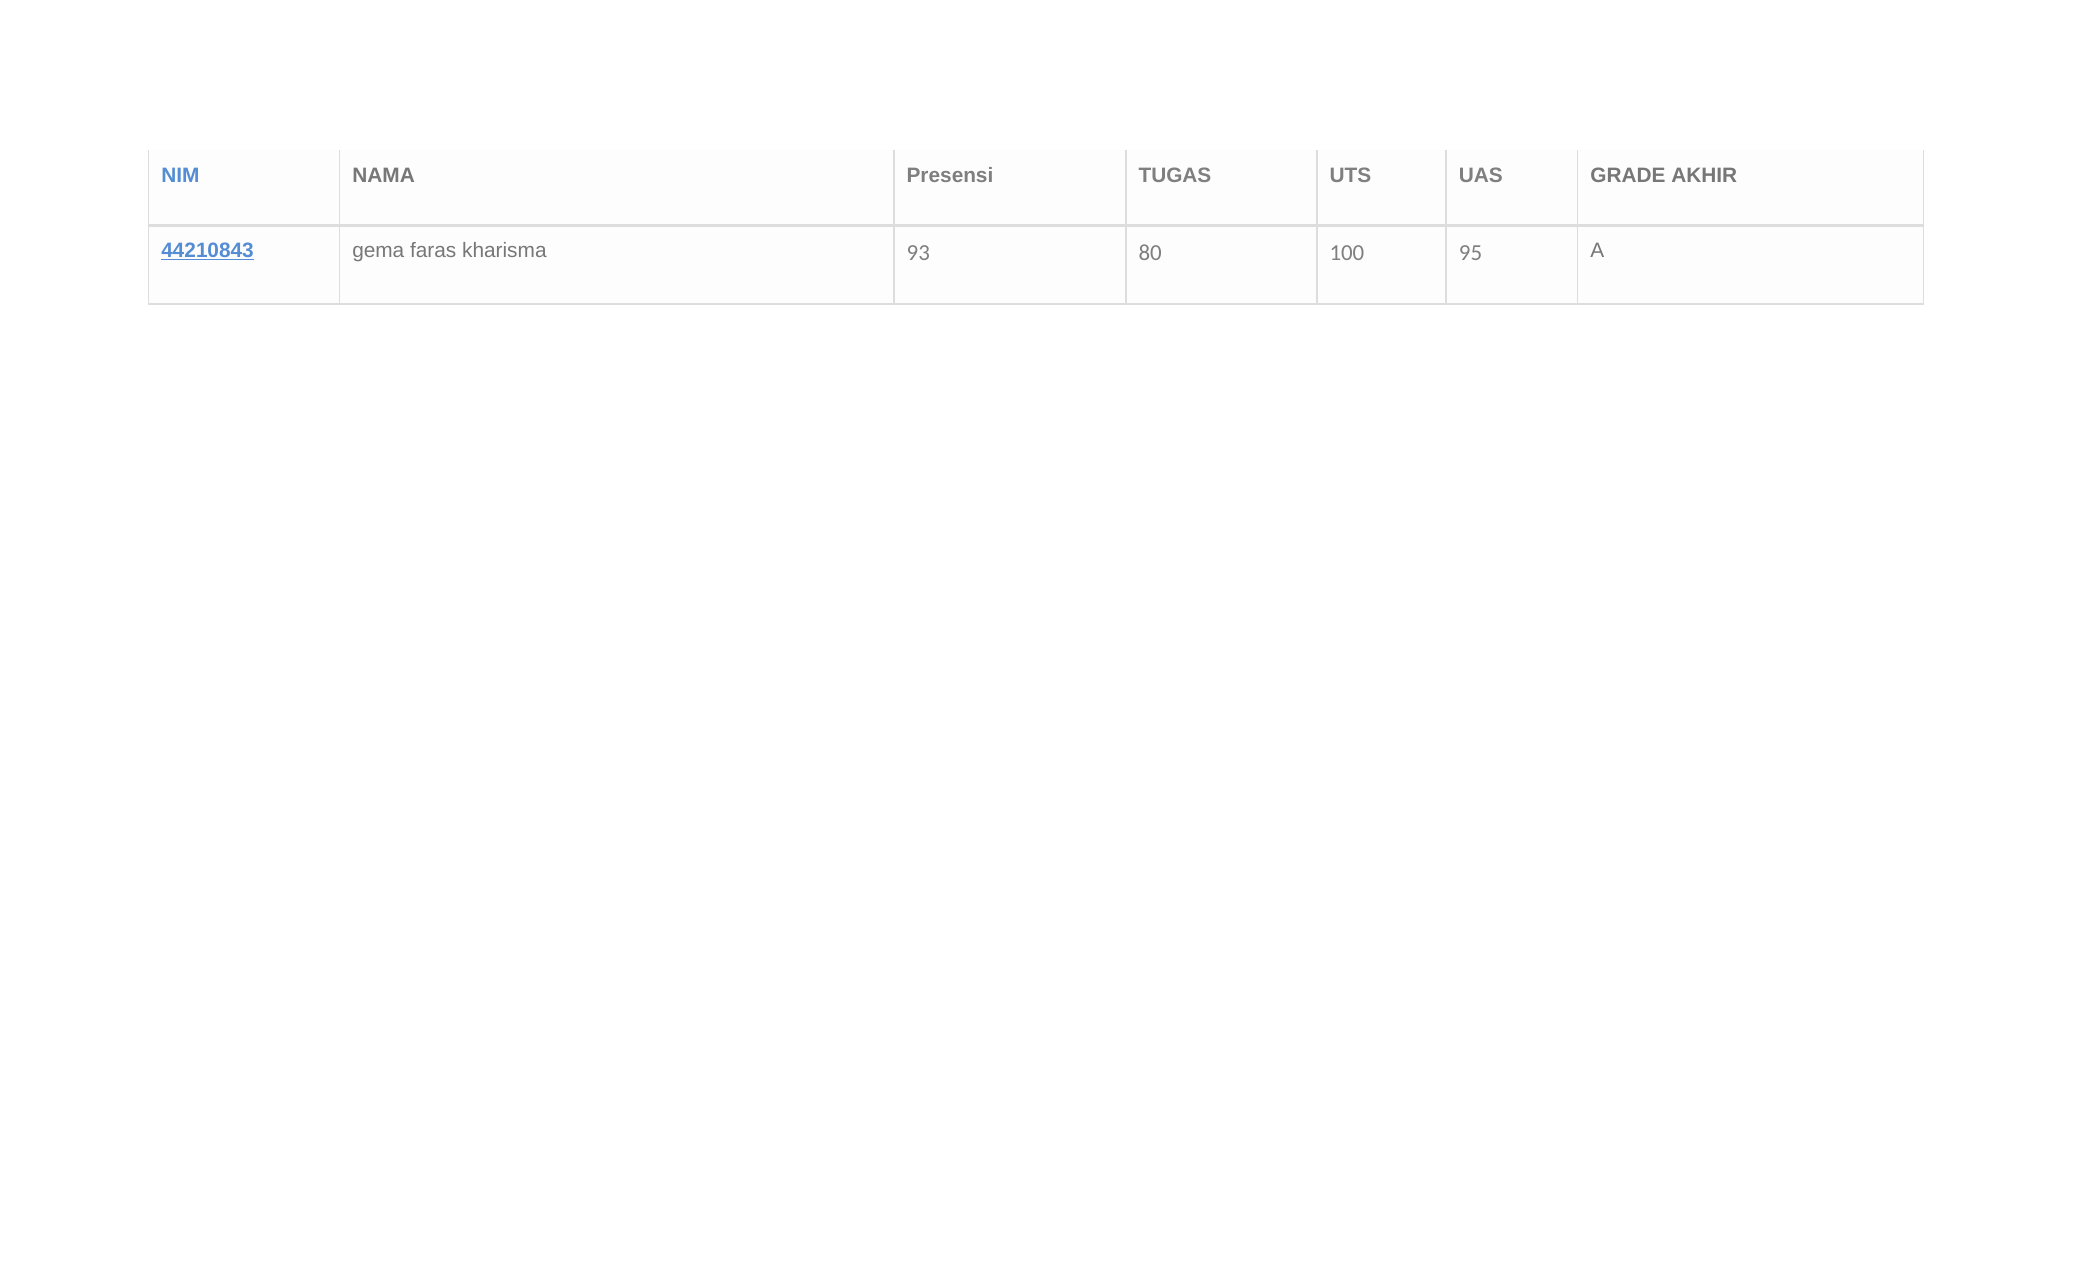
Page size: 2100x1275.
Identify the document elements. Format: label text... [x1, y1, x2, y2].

table_cell 100 [1318, 227, 1445, 303]
table_cell 95 [1447, 227, 1577, 303]
table_header NIM [149, 150, 339, 224]
table_header NAMA [340, 150, 893, 224]
table_cell 44210843 [149, 227, 339, 303]
table_header UAS [1447, 150, 1577, 224]
table_cell 93 [895, 227, 1125, 303]
table_cell A [1578, 227, 1923, 303]
table_cell 80 [1127, 227, 1316, 303]
table_header TUGAS [1127, 150, 1316, 224]
table_header UTS [1318, 150, 1445, 224]
table_header Presensi [895, 150, 1125, 224]
table_cell gema faras kharisma [340, 227, 893, 303]
table_header GRADE AKHIR [1578, 150, 1923, 224]
